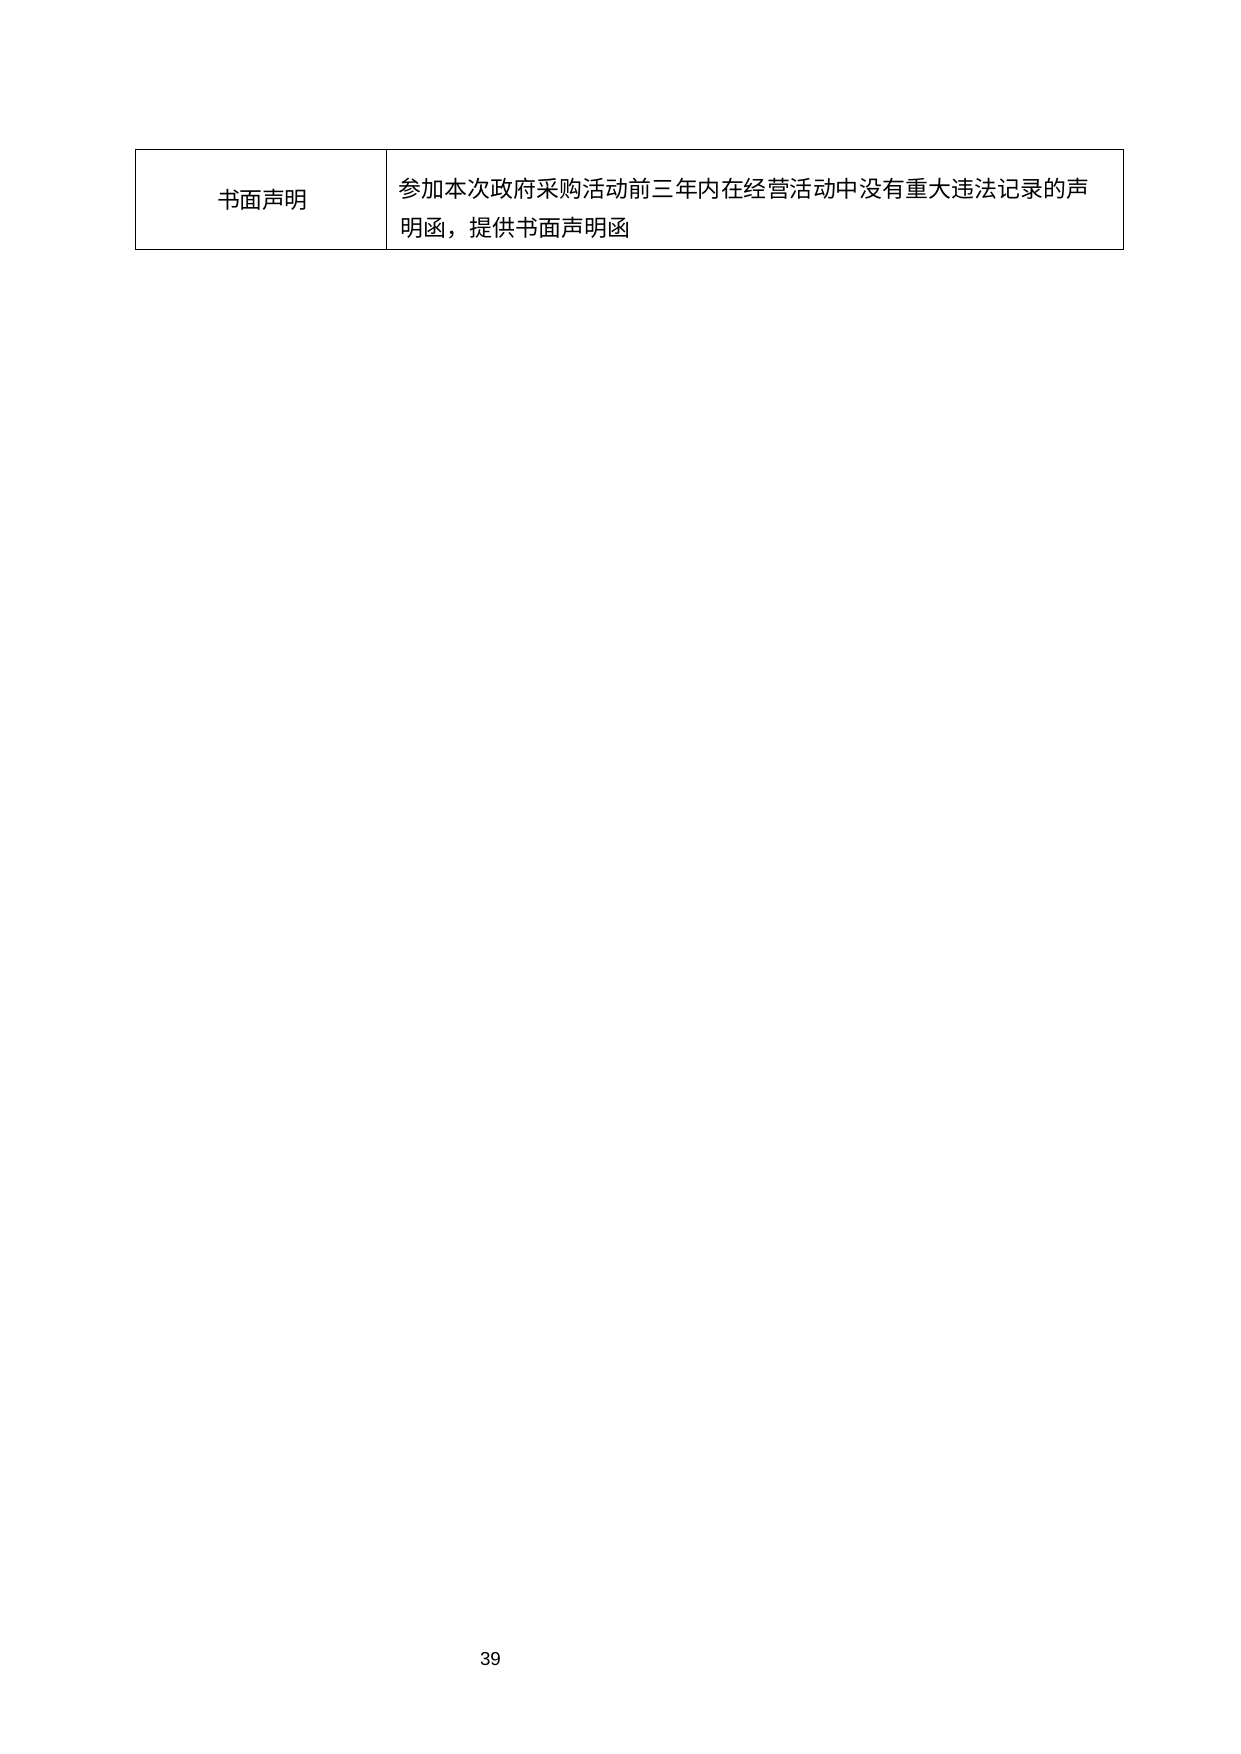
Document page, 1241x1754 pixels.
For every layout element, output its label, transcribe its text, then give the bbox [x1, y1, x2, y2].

table_cell 参加本次政府采购活动前三年内在经营活动中没有重大违法记录的声明函，提供书面声明函 [387, 150, 1123, 249]
table_cell 书面声明 [136, 150, 386, 249]
